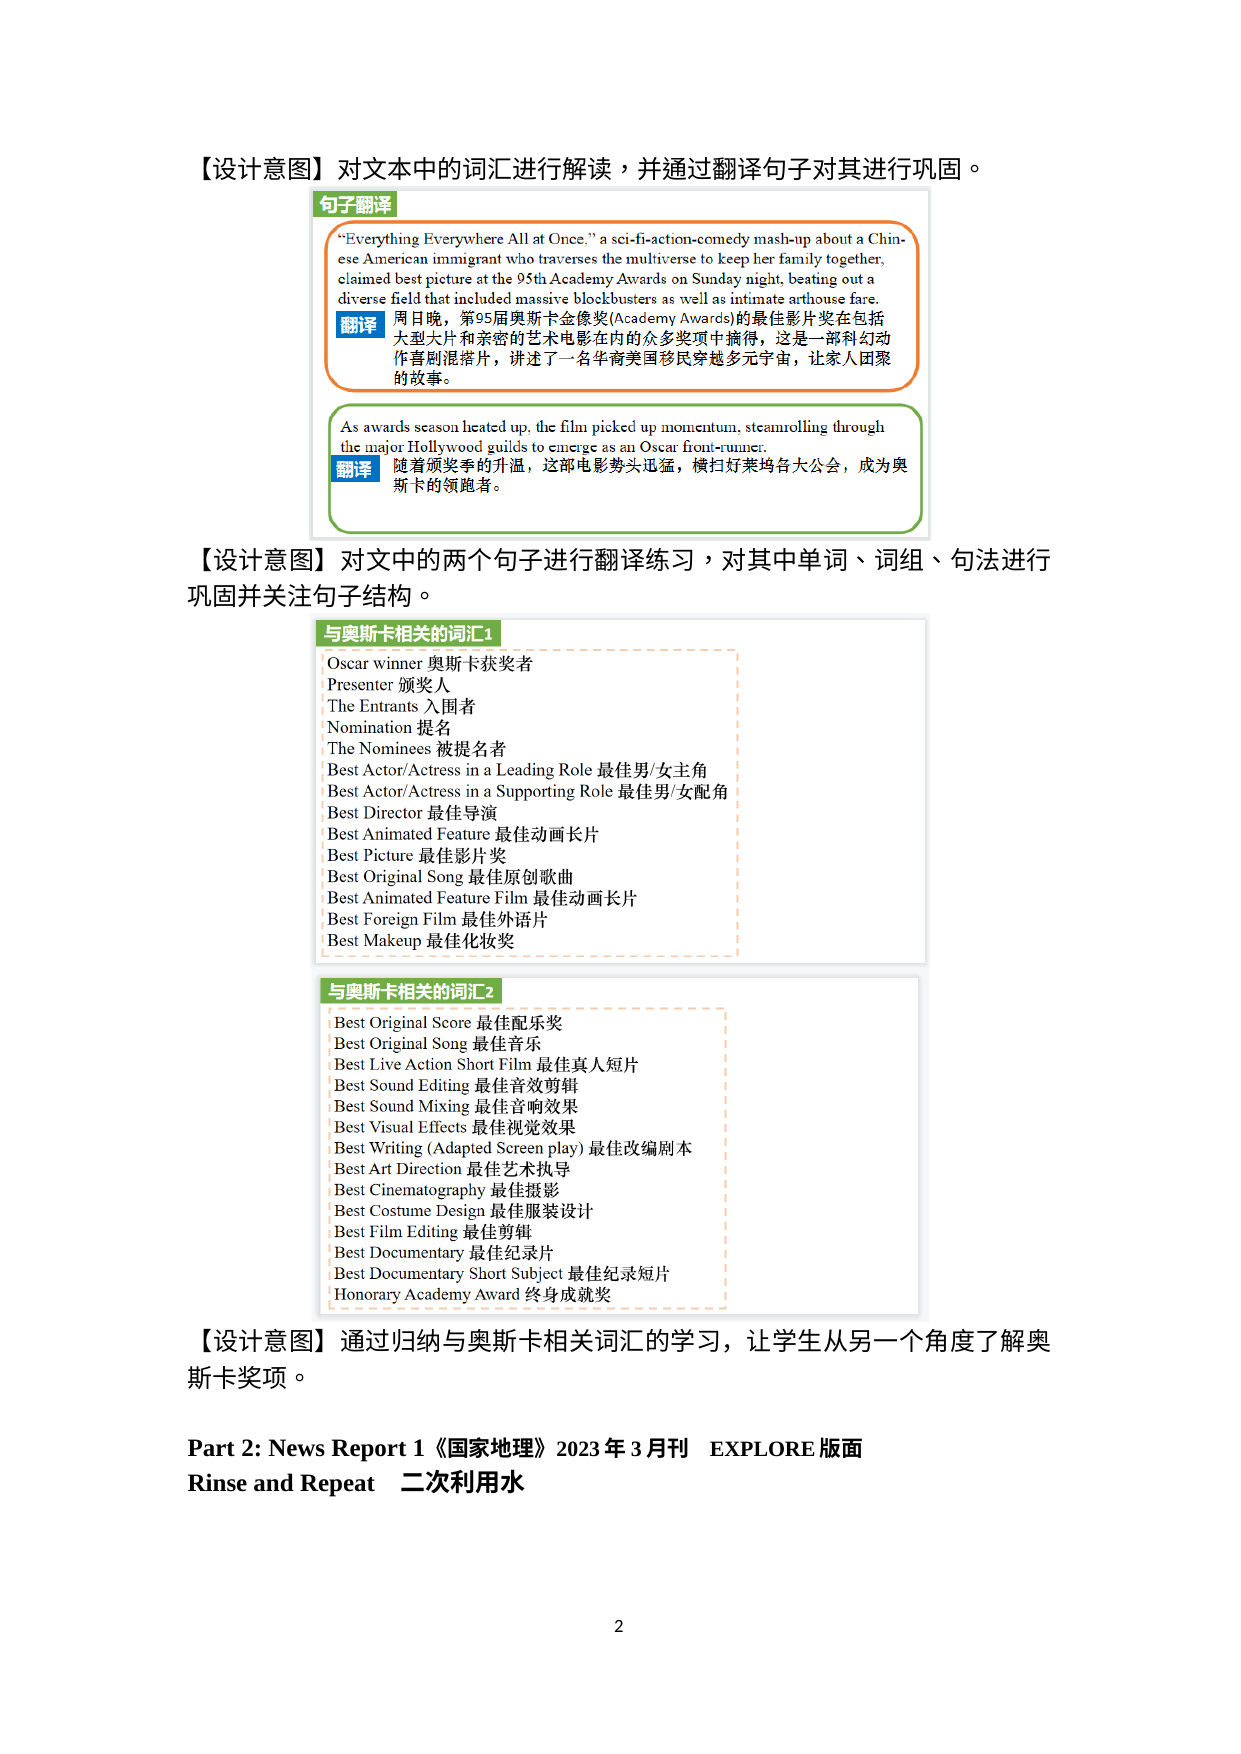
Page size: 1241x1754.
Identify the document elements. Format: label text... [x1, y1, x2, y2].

text 【设计意图】对文本中的词汇进行解读，并通过翻译句子对其进行巩固。 [187, 150, 1053, 186]
text Rinse and Repeat 二次利用水 [187, 1462, 1053, 1498]
picture [310, 613, 931, 1322]
text 【设计意图】通过归纳与奥斯卡相关词汇的学习，让学生从另一个角度了解奥斯卡奖项。 [187, 1322, 1053, 1394]
text Part 2: News Report 1《国家地理》2023年3月刊 EXPLORE版面 [187, 1431, 1053, 1462]
picture [309, 186, 932, 541]
text 【设计意图】对文中的两个句子进行翻译练习，对其中单词、词组、句法进行巩固并关注句子结构。 [187, 541, 1053, 613]
